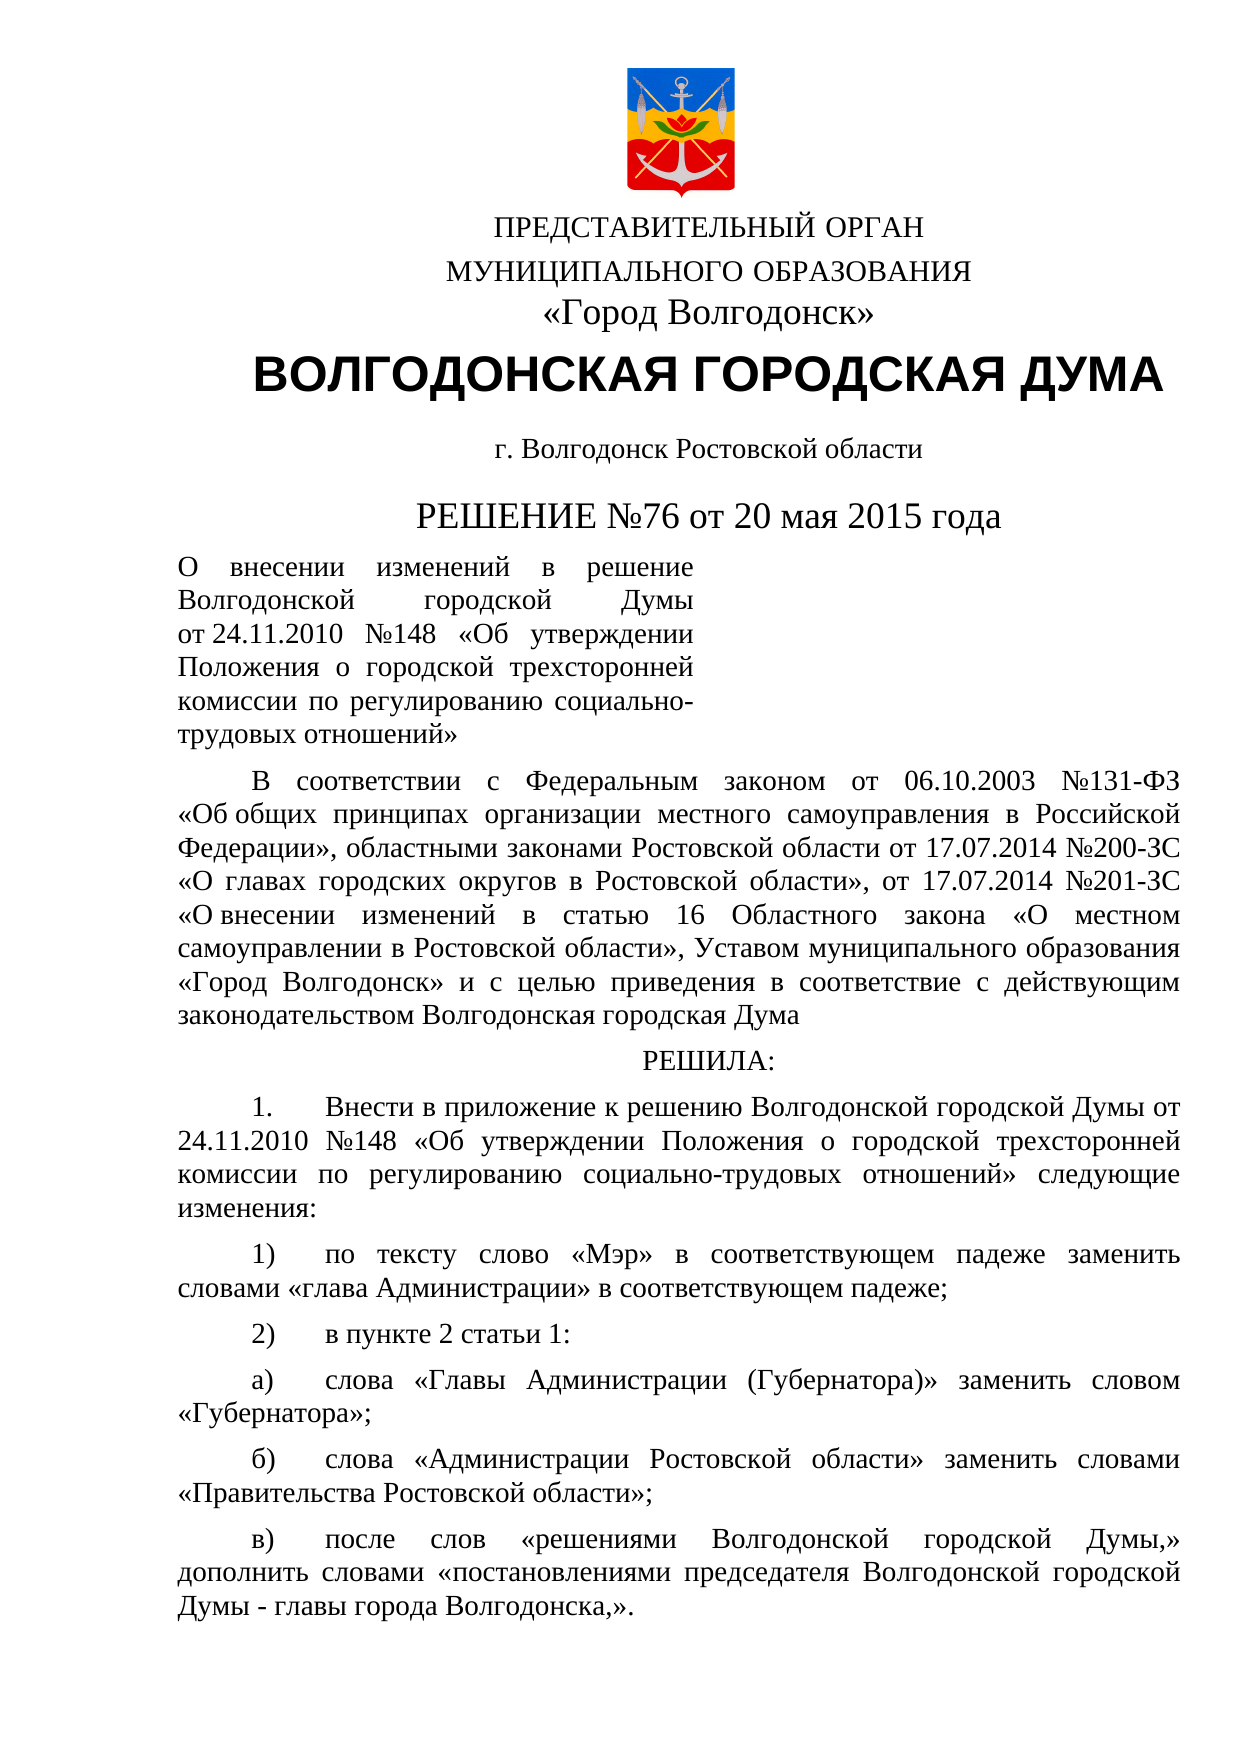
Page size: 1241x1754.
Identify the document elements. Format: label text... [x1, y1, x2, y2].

text РЕШИЛА: [177, 1043, 1181, 1077]
text представительный орган [177, 203, 1181, 246]
title 1) по тексту слово «Мэр» в соответствующем падеже заменить словами «глава Администрации» в соответствующем падеже; [177, 1236, 1181, 1303]
title 1. Внести в приложение к решению Волгодонской городской Думы от 24.11.2010 №148 «Об утверждении Положения о городской трехсторонней комиссии по регулированию социально-трудовых отношений» следующие изменения: [177, 1089, 1181, 1224]
text В соответствии с Федеральным законом от 06.10.2003 №131-ФЗ «Об общих принципах организации местного самоуправления в Российской Федерации», областными законами Ростовской области от 17.07.2014 №200-ЗС «О главах городских округов в Ростовской области», от 17.07.2014 №201-ЗС «О внесении изменений в статью 16 Областного закона «О местном самоуправлении в Ростовской области», Уставом муниципального образования «Город Волгодонск» и с целью приведения в соответствие с действующим законодательством Волгодонская городская Дума [177, 763, 1181, 1031]
text в) после слов «решениями Волгодонской городской Думы,» дополнить словами «постановлениями председателя Волгодонской городской Думы - главы города Волгодонска,». [177, 1521, 1181, 1622]
title а) слова «Главы Администрации (Губернатора)» заменить словом «Губернатора»; [177, 1362, 1181, 1429]
text г. Волгодонск Ростовской области [177, 431, 1181, 464]
title 2) в пункте 2 статьи 1: [177, 1316, 1181, 1349]
text О внесении изменений в решение Волгодонской городской Думы от 24.11.2010 №148 «Об утверждении Положения о городской трехсторонней комиссии по регулированию социально-трудовых отношений» [177, 549, 694, 750]
text муниципального образования [177, 246, 1181, 289]
text РЕШЕНИЕ №76 от 20 мая 2015 года [177, 493, 1181, 536]
text ВОЛГОДОНСКАЯ ГОРОДСКАЯ ДУМА [177, 345, 1181, 402]
title б) слова «Администрации Ростовской области» заменить словами «Правительства Ростовской области»; [177, 1441, 1181, 1508]
text «Город Волгодонск» [177, 289, 1181, 332]
